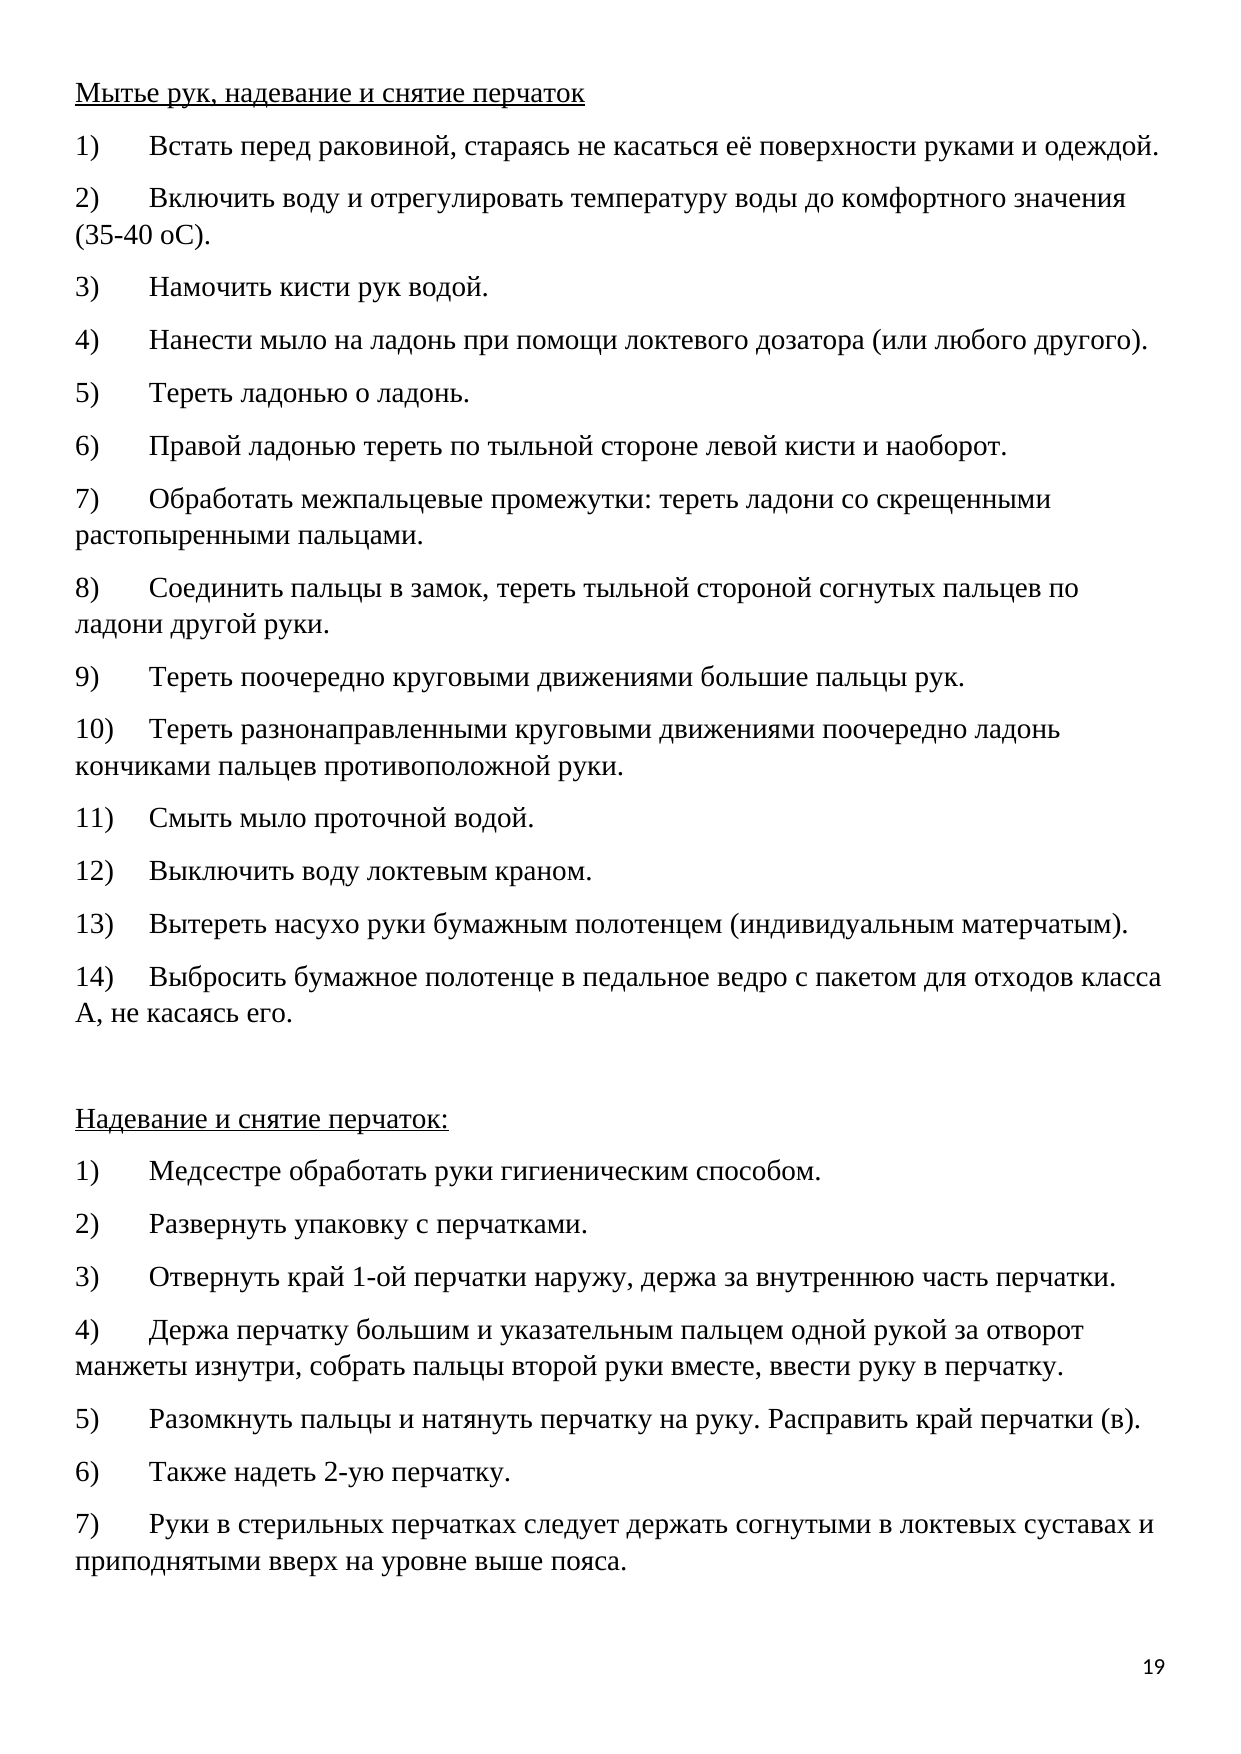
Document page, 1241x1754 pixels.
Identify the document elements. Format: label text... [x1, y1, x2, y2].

text Надевание и снятие перчаток: [75, 1101, 1165, 1134]
text 3) Намочить кисти рук водой. [75, 269, 1165, 303]
text 12) Выключить воду локтевым краном. [75, 853, 1165, 887]
text 10) Тереть разнонаправленными круговыми движениями поочередно ладонь кончиками пальцев противоположной руки. [75, 712, 1165, 781]
text 7) Обработать межпальцевые промежутки: тереть ладони со скрещенными растопыренными пальцами. [75, 481, 1165, 551]
text 4) Держа перчатку большим и указательным пальцем одной рукой за отворот манжеты изнутри, собрать пальцы второй руки вместе, ввести руку в перчатку. [75, 1312, 1165, 1382]
text 2) Развернуть упаковку с перчатками. [75, 1206, 1165, 1240]
text 11) Смыть мыло проточной водой. [75, 801, 1165, 834]
text Мытье рук, надевание и снятие перчаток [75, 75, 1165, 108]
text 4) Нанести мыло на ладонь при помощи локтевого дозатора (или любого другого). [75, 322, 1165, 356]
text 1) Медсестре обработать руки гигиеническим способом. [75, 1153, 1165, 1187]
text 6) Также надеть 2-ую перчатку. [75, 1454, 1165, 1487]
text 9) Тереть поочередно круговыми движениями большие пальцы рук. [75, 659, 1165, 692]
text 7) Руки в стерильных перчатках следует держать согнутыми в локтевых суставах и приподнятыми вверх на уровне выше пояса. [75, 1507, 1165, 1576]
text 3) Отвернуть край 1-ой перчатки наружу, держа за внутреннюю часть перчатки. [75, 1259, 1165, 1293]
text 8) Соединить пальцы в замок, тереть тыльной стороной согнутых пальцев по ладони другой руки. [75, 570, 1165, 639]
text 13) Вытереть насухо руки бумажным полотенцем (индивидуальным матерчатым). [75, 906, 1165, 940]
text 14) Выбросить бумажное полотенце в педальное ведро с пакетом для отходов класса А, не касаясь его. [75, 959, 1165, 1029]
text 2) Включить воду и отрегулировать температуру воды до комфортного значения (35-40 оС). [75, 181, 1165, 250]
text 5) Разомкнуть пальцы и натянуть перчатку на руку. Расправить край перчатки (в). [75, 1401, 1165, 1434]
text 6) Правой ладонью тереть по тыльной стороне левой кисти и наоборот. [75, 428, 1165, 462]
text 5) Тереть ладонью о ладонь. [75, 375, 1165, 409]
text 1) Встать перед раковиной, стараясь не касаться её поверхности руками и одеждой. [75, 128, 1165, 161]
